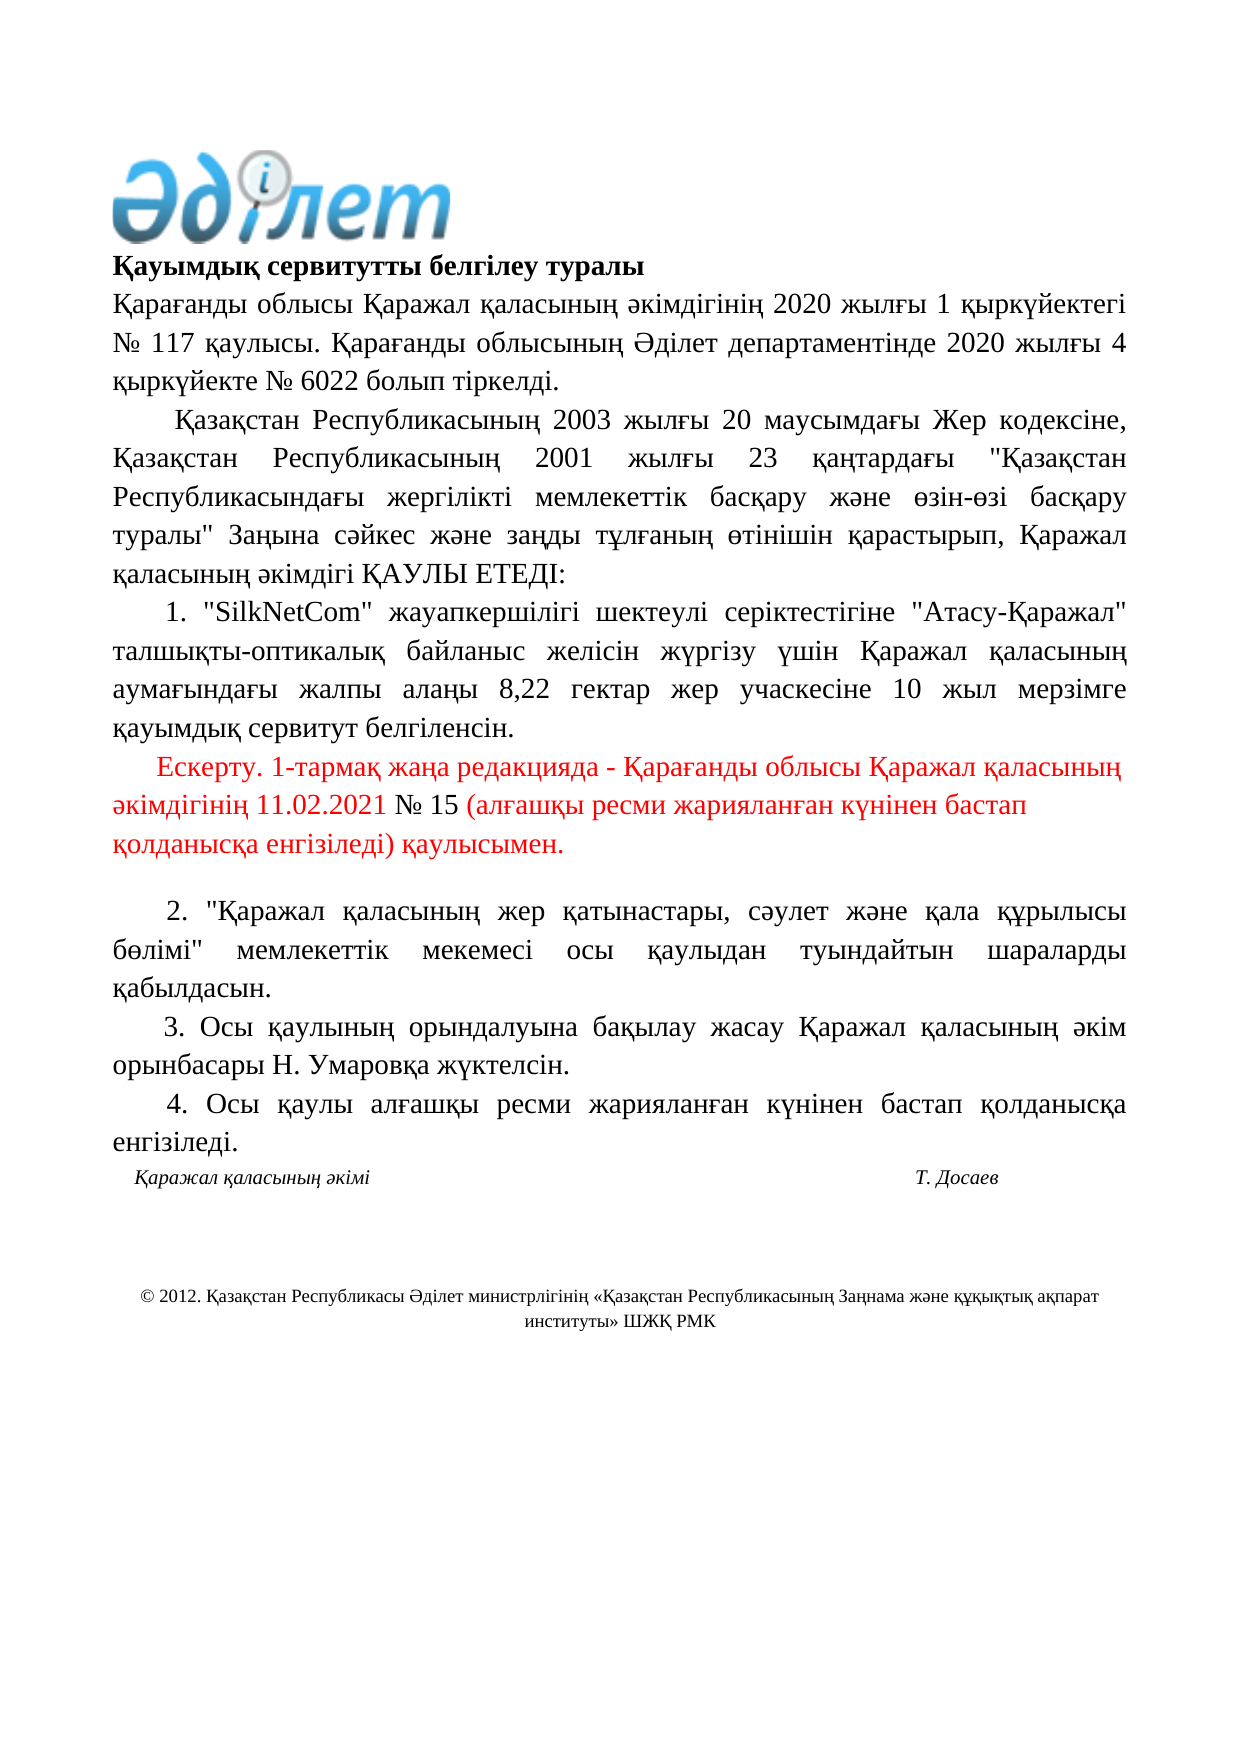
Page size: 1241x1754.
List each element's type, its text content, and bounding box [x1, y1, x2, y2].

text 4. Осы қаулы алғашқы ресми жарияланған күнінен бастап қолданысқа енгізіледі. [112, 1086, 1128, 1158]
table_header Т. Досаев [913, 1163, 1240, 1194]
text Қауымдық сервитутты белгілеу туралы [112, 248, 1128, 281]
table_header Қаражал қаласының әкімі [101, 1163, 913, 1194]
text Ескерту. 1-тармақ жаңа редакцияда - Қарағанды облысы Қаражал қаласының әкімдігінің 11.02.2021 № 15 (алғашқы ресми жарияланған күнінен бастап қолданысқа енгізіледі) қаулысымен. [112, 749, 1128, 889]
text © 2012. Қазақстан Республикасы Әділет министрлігінің «Қазақстан Республикасының Заңнама және құқықтық ақпарат институты» ШЖҚ РМК [112, 1285, 1128, 1331]
text 3. Осы қаулының орындалуына бақылау жасау Қаражал қаласының әкім орынбасары Н. Умаровқа жүктелсін. [112, 1009, 1128, 1081]
picture [112, 150, 451, 244]
text 2. "Қаражал қаласының жер қатынастары, сәулет және қала құрылысы бөлімі" мемлекеттік мекемесі осы қаулыдан туындайтын шараларды қабылдасын. [112, 893, 1128, 1004]
text Қазақстан Республикасының 2003 жылғы 20 маусымдағы Жер кодексіне, Қазақстан Республикасының 2001 жылғы 23 қаңтардағы "Қазақстан Республикасындағы жергілікті мемлекеттік басқару және өзін-өзі басқару туралы" Заңына сәйкес және заңды тұлғаның өтінішін қарастырып, Қаражал қаласының әкімдігі ҚАУЛЫ ЕТЕДІ: [112, 402, 1128, 589]
text Қарағанды облысы Қаражал қаласының әкімдігінің 2020 жылғы 1 қыркүйектегі № 117 қаулысы. Қарағанды облысының Әділет департаментінде 2020 жылғы 4 қыркүйекте № 6022 болып тіркелді. [112, 286, 1128, 397]
text 1. "SilkNetCom" жауапкершілігі шектеулі серіктестігіне "Атасу-Қаражал" талшықты-оптикалық байланыс желісін жүргізу үшін Қаражал қаласының аумағындағы жалпы алаңы 8,22 гектар жер учаскесіне 10 жыл мерзімге қауымдық сервитут белгіленсін. [112, 594, 1128, 744]
